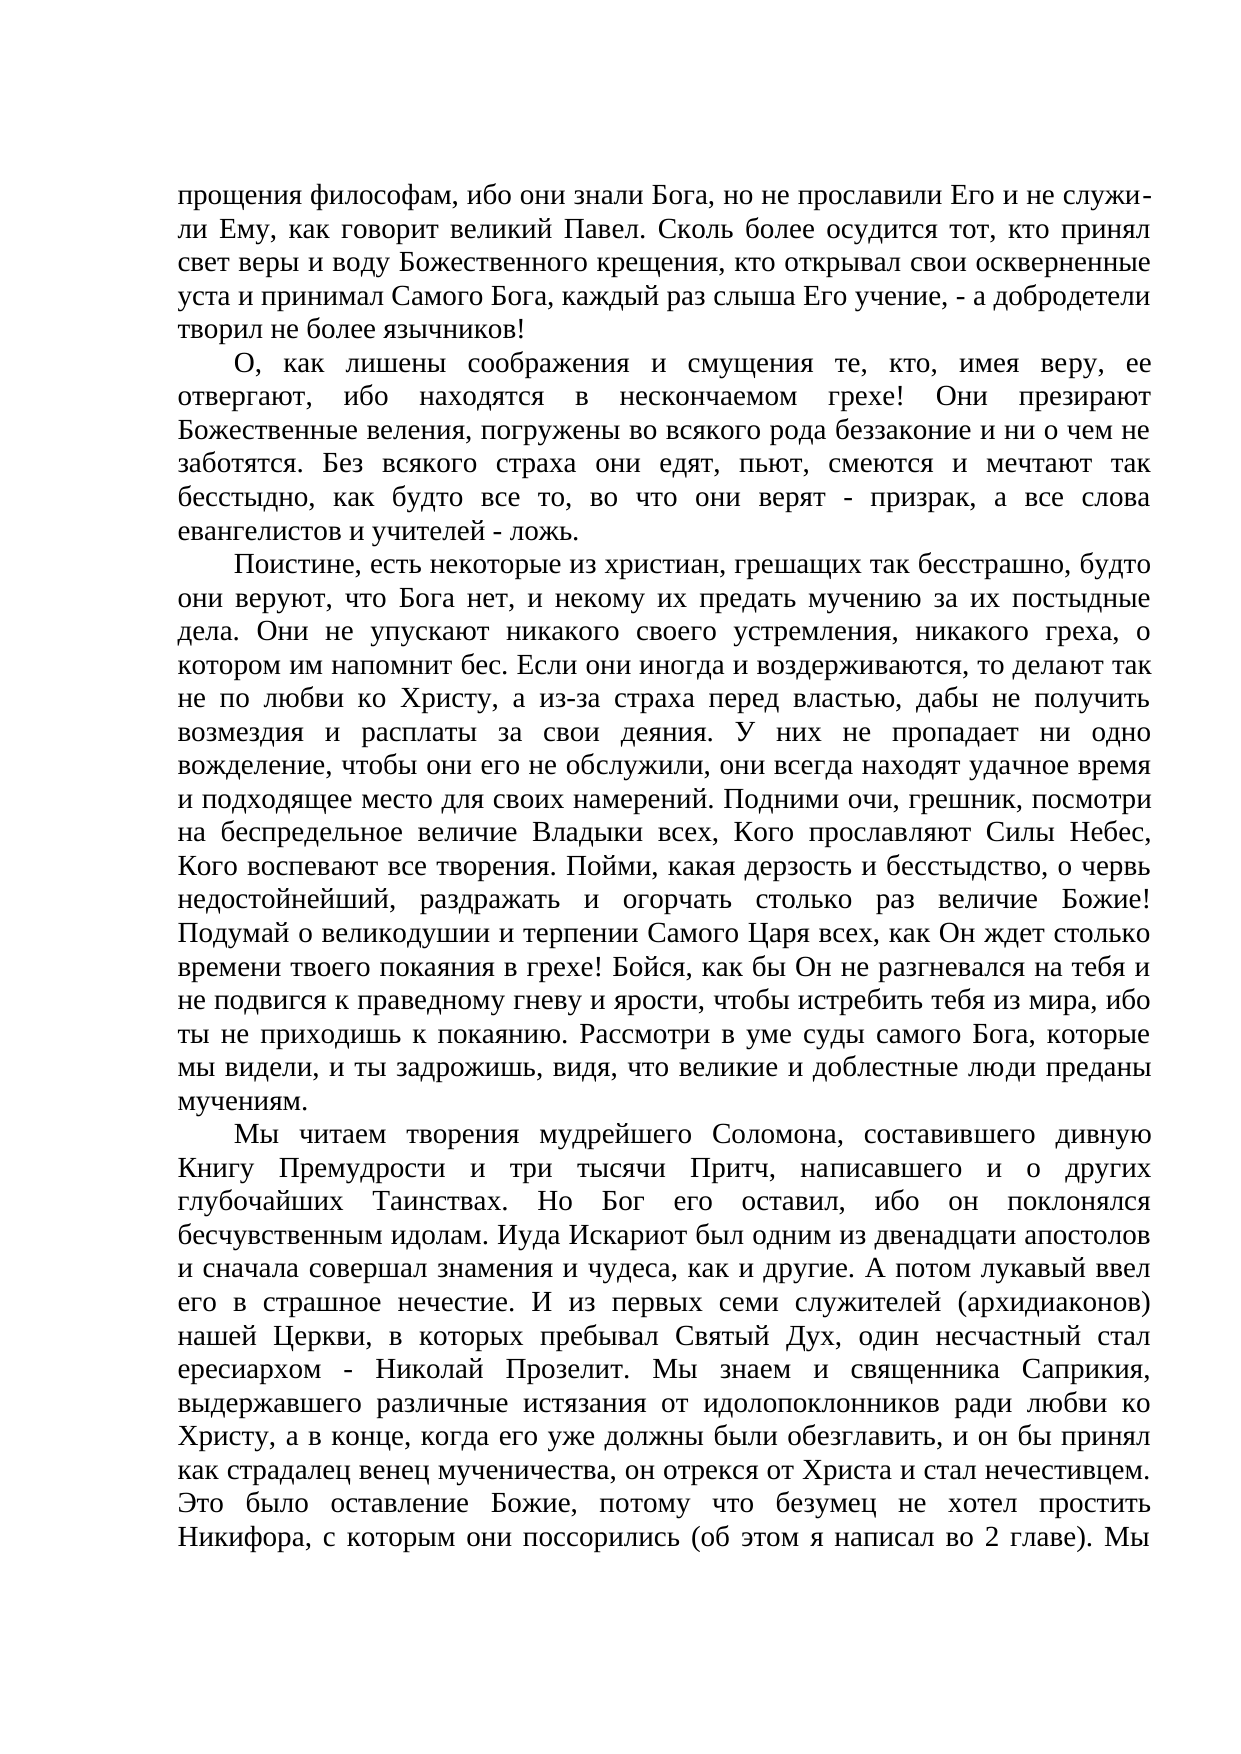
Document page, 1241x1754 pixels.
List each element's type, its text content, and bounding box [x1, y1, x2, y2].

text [177, 1116, 1152, 1552]
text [177, 177, 1152, 345]
text О, как лишены соображения и смущения те, кто, имея веру, ее отвергают, ибо находятся в нескончаемом грехе! Они презирают Божественные веления, погружены во всякого рода беззаконие и ни о чем не заботятся. Без всякого страха они едят, пьют, смеются и мечтают так бесстыдно, как будто все то, во что они верят - призрак, а все слова евангелистов и учителей - ложь. [177, 345, 1152, 546]
text Поистине, есть некоторые из христиан, грешащих так бесстрашно, будто они веруют, что Бога нет, и некому их предать мучению за их постыдные дела. Они не упускают никакого своего устремления, никакого греха, о котором им напомнит бес. Если они иногда и воздерживаются, то делают так не по любви ко Христу, а из-за страха перед властью, дабы не получить возмездия и расплаты за свои деяния. У них не пропадает ни одно вожделение, чтобы они его не обслужили, они всегда находят удачное время и подходящее место для своих намерений. Подними очи, грешник, посмотри на беспредельное величие Владыки всех, Кого прославляют Силы Небес, Кого воспевают все творения. Пойми, какая дерзость и бесстыдство, о червь недостойнейший, раздражать и огорчать столько раз величие Божие! Подумай о великодушии и терпении Самого Царя всех, как Он ждет столько времени твоего покаяния в грехе! Бойся, как бы Он не разгневался на тебя и не подвигся к праведному гневу и ярости, чтобы истребить тебя из мира, ибо ты не приходишь к покаянию. Рассмотри в уме суды самого Бога, которые мы видели, и ты задрожишь, видя, что великие и доблестные люди преданы мучениям. [177, 546, 1152, 1116]
